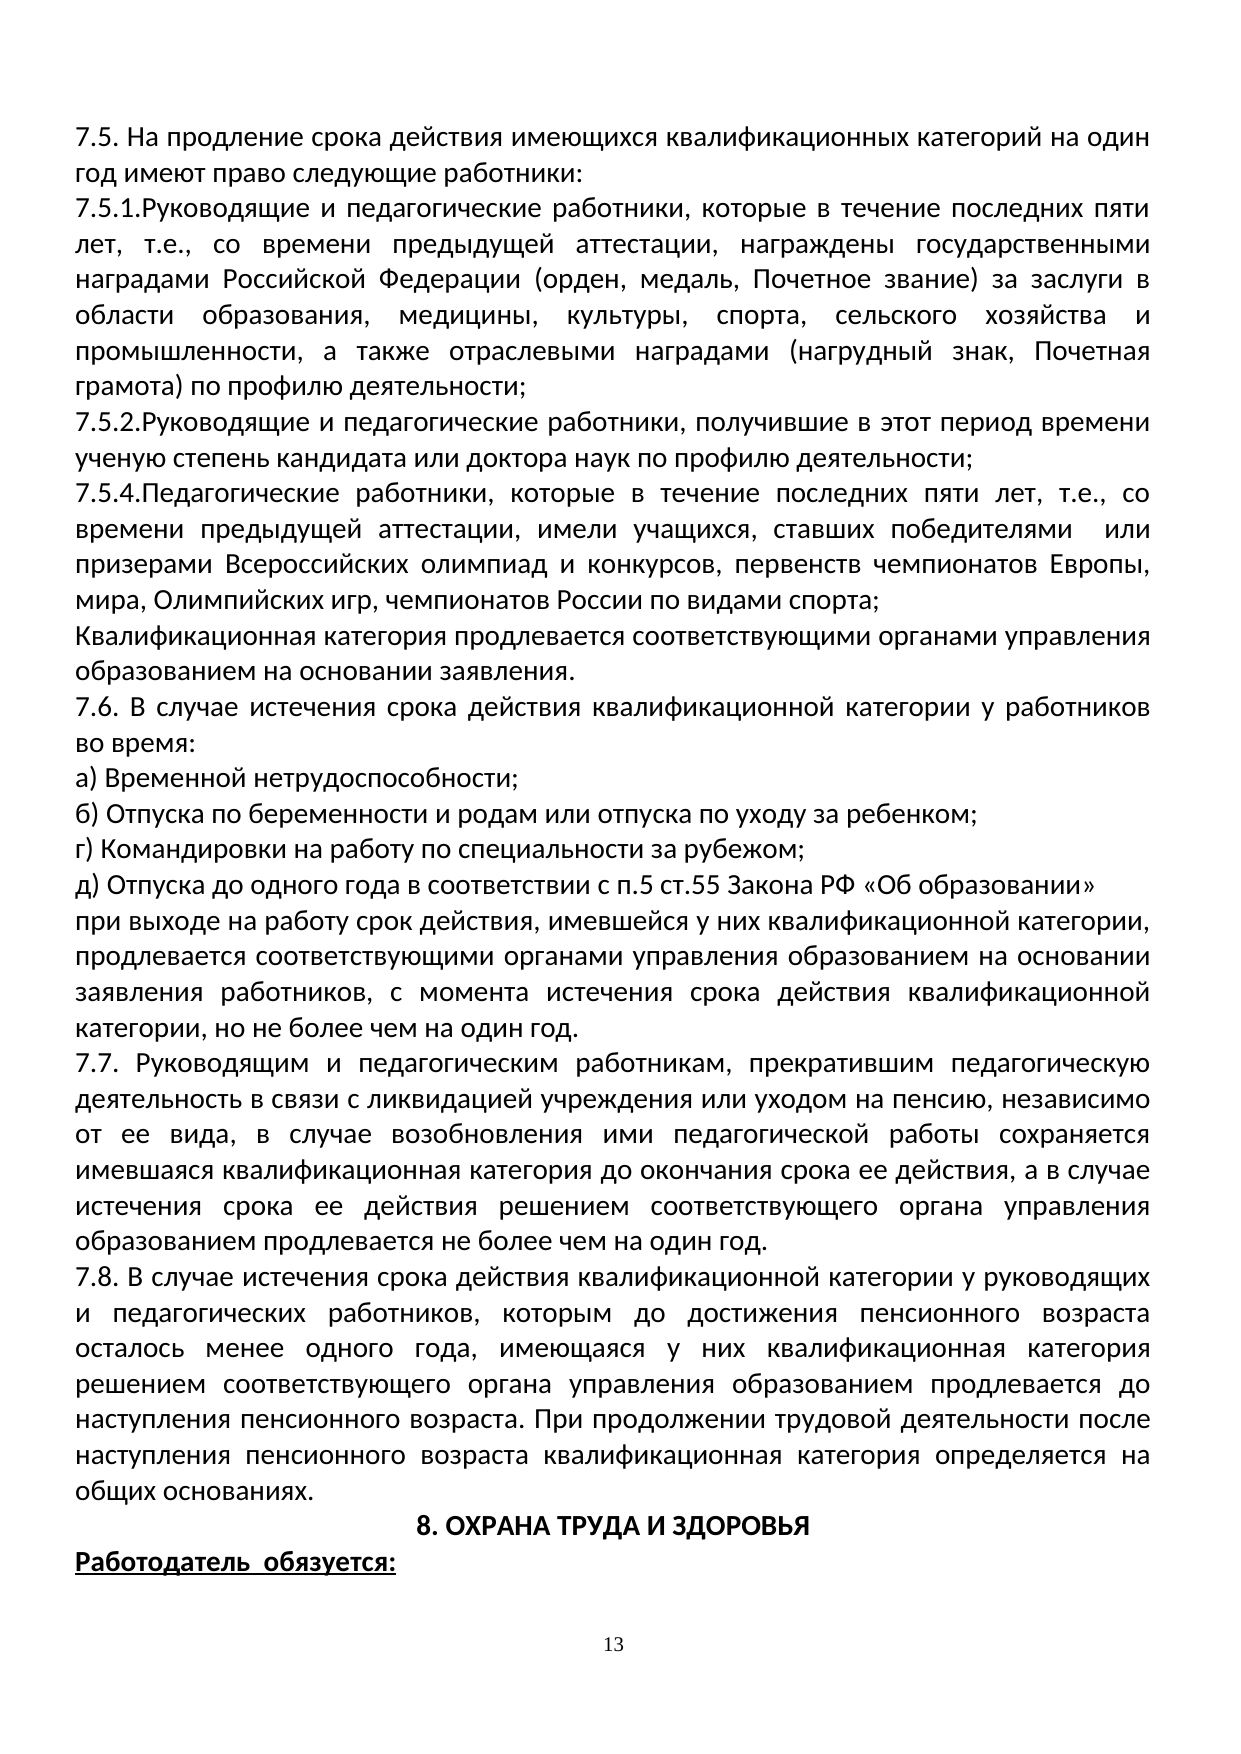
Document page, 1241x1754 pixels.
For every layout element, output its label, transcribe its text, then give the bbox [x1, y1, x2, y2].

text 7.5.1.Руководящие и педагогические работники, которые в течение последних пяти лет, т.е., со времени предыдущей аттестации, награждены государственными наградами Российской Федерации (орден, медаль, Почетное звание) за заслуги в области образования, медицины, культуры, спорта, сельского хозяйства и промышленности, а также отраслевыми наградами (нагрудный знак, Почетная грамота) по профилю деятельности; [75, 189, 1152, 403]
text Квалификационная категория продлевается соответствующими органами управления образованием на основании заявления. [75, 617, 1152, 688]
text при выходе на работу срок действия, имевшейся у них квалификационной категории, продлевается соответствующими органами управления образованием на основании заявления работников, с момента истечения срока действия квалификационной категории, но не более чем на один год. [75, 902, 1152, 1044]
text 7.5.4.Педагогические работники, которые в течение последних пяти лет, т.е., со времени предыдущей аттестации, имели учащихся, ставших победителями или призерами Всероссийских олимпиад и конкурсов, первенств чемпионатов Европы, мира, Олимпийских игр, чемпионатов России по видами спорта; [75, 474, 1152, 617]
text Работодатель обязуется: [75, 1543, 1152, 1579]
text 7.8. В случае истечения срока действия квалификационной категории у руководящих и педагогических работников, которым до достижения пенсионного возраста осталось менее одного года, имеющаяся у них квалификационная категория решением соответствующего органа управления образованием продлевается до наступления пенсионного возраста. При продолжении трудовой деятельности после наступления пенсионного возраста квалификационная категория определяется на общих основаниях. [75, 1258, 1152, 1507]
text 8. ОХРАНА ТРУДА И ЗДОРОВЬЯ [75, 1507, 1152, 1543]
text 7.5. На продление срока действия имеющихся квалификационных категорий на один год имеют право следующие работники: [75, 118, 1152, 189]
text д) Отпуска до одного года в соответствии с п.5 ст.55 Закона РФ «Об образовании» [75, 866, 1152, 902]
text г) Командировки на работу по специальности за рубежом; [75, 831, 1152, 866]
text 7.7. Руководящим и педагогическим работникам, прекратившим педагогическую деятельность в связи с ликвидацией учреждения или уходом на пенсию, независимо от ее вида, в случае возобновления ими педагогической работы сохраняется имевшаяся квалификационная категория до окончания срока ее действия, а в случае истечения срока ее действия решением соответствующего органа управления образованием продлевается не более чем на один год. [75, 1044, 1152, 1258]
text 7.5.2.Руководящие и педагогические работники, получившие в этот период времени ученую степень кандидата или доктора наук по профилю деятельности; [75, 403, 1152, 474]
text а) Временной нетрудоспособности; [75, 759, 1152, 795]
text 7.6. В случае истечения срока действия квалификационной категории у работников во время: [75, 688, 1152, 759]
text б) Отпуска по беременности и родам или отпуска по уходу за ребенком; [75, 795, 1152, 831]
